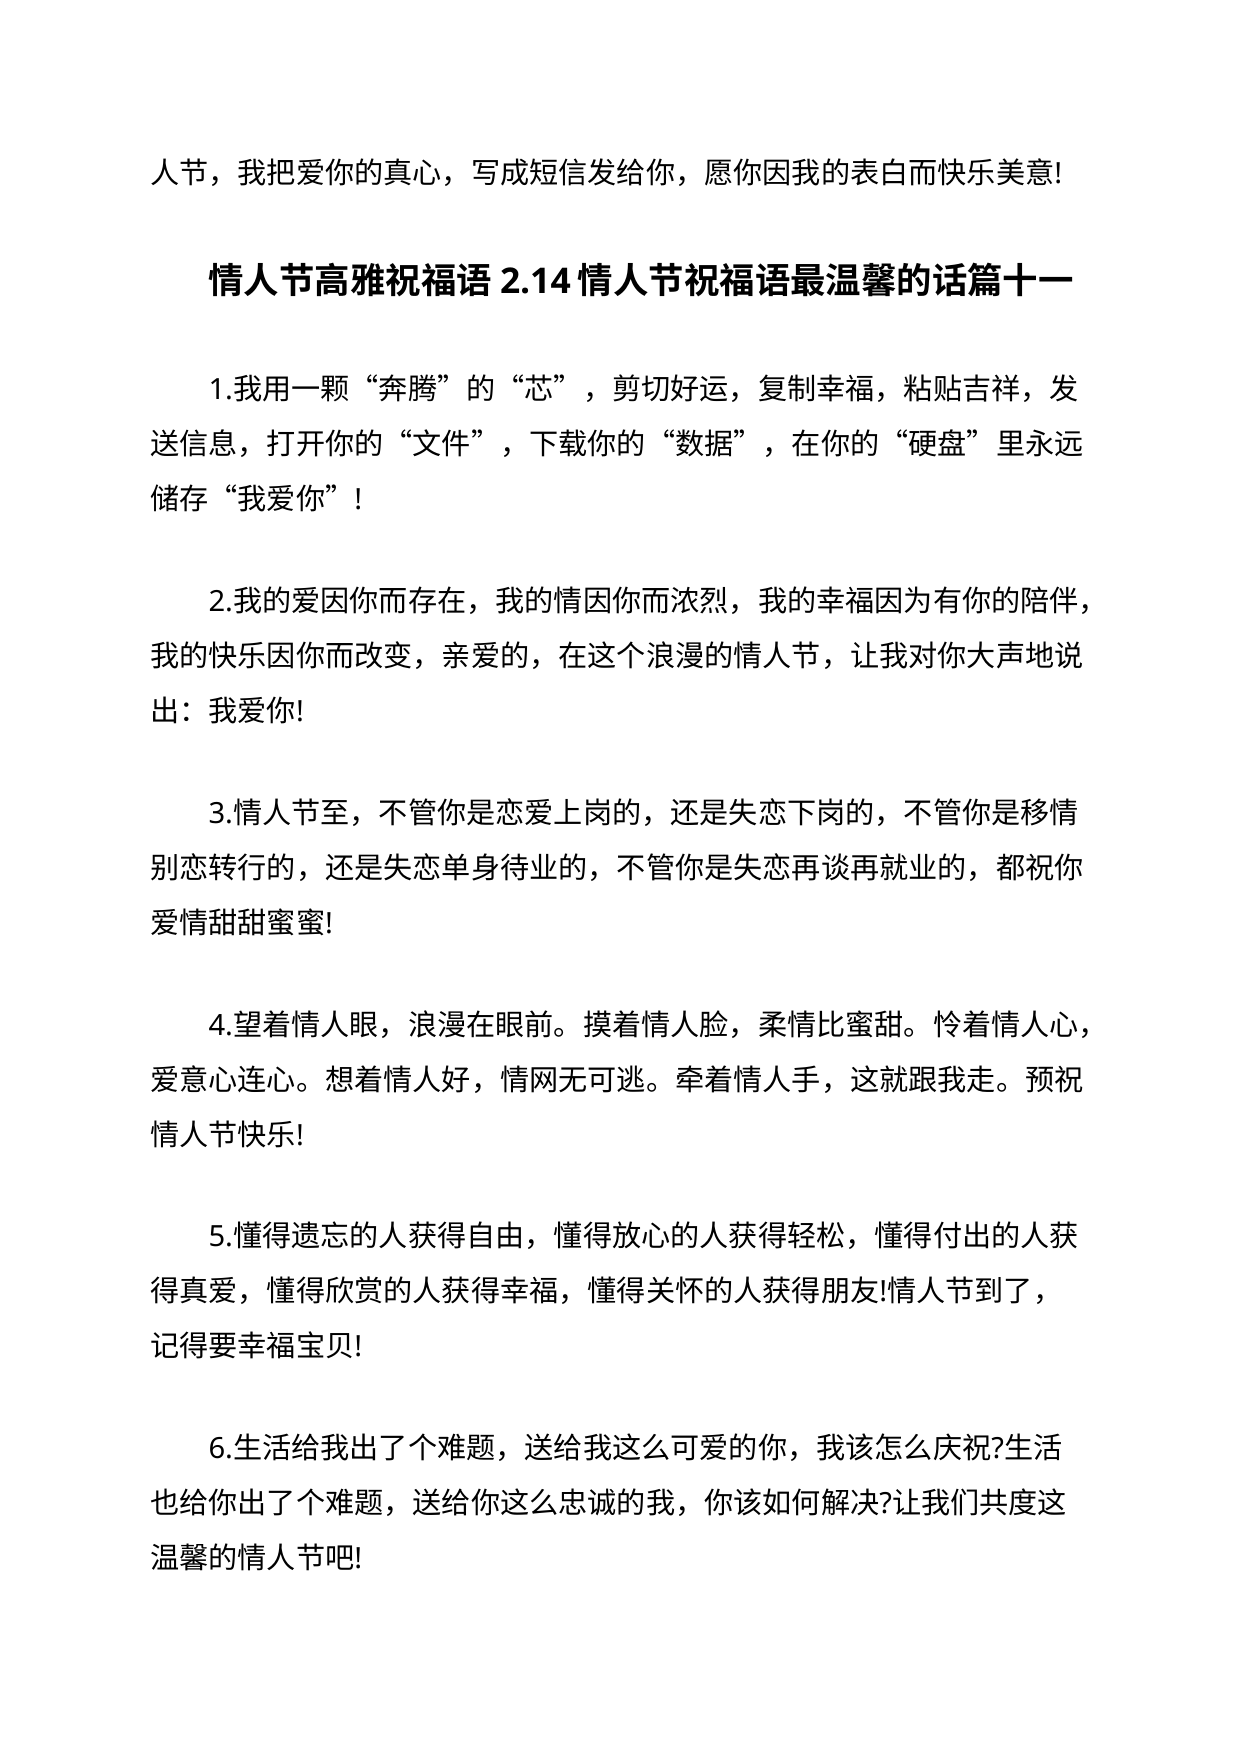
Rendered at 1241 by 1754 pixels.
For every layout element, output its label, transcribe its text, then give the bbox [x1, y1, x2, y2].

text 2.我的爱因你而存在，我的情因你而浓烈，我的幸福因为有你的陪伴，我的快乐因你而改变，亲爱的，在这个浪漫的情人节，让我对你大声地说出：我爱你! [150, 577, 1090, 730]
text 1.我用一颗“奔腾”的“芯”，剪切好运，复制幸福，粘贴吉祥，发送信息，打开你的“文件”，下载你的“数据”，在你的“硬盘”里永远储存“我爱你”! [150, 366, 1090, 518]
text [150, 150, 1090, 192]
text 情人节高雅祝福语 2.14情人节祝福语最温馨的话篇十一 [150, 252, 1090, 303]
text 4.望着情人眼，浪漫在眼前。摸着情人脸，柔情比蜜甜。怜着情人心，爱意心连心。想着情人好，情网无可逃。牵着情人手，这就跟我走。预祝情人节快乐! [150, 1001, 1090, 1153]
text 5.懂得遗忘的人获得自由，懂得放心的人获得轻松，懂得付出的人获得真爱，懂得欣赏的人获得幸福，懂得关怀的人获得朋友!情人节到了，记得要幸福宝贝! [150, 1213, 1090, 1365]
text 3.情人节至，不管你是恋爱上岗的，还是失恋下岗的，不管你是移情别恋转行的，还是失恋单身待业的，不管你是失恋再谈再就业的，都祝你爱情甜甜蜜蜜! [150, 789, 1090, 942]
text 6.生活给我出了个难题，送给我这么可爱的你，我该怎么庆祝?生活也给你出了个难题，送给你这么忠诚的我，你该如何解决?让我们共度这温馨的情人节吧! [150, 1425, 1090, 1577]
